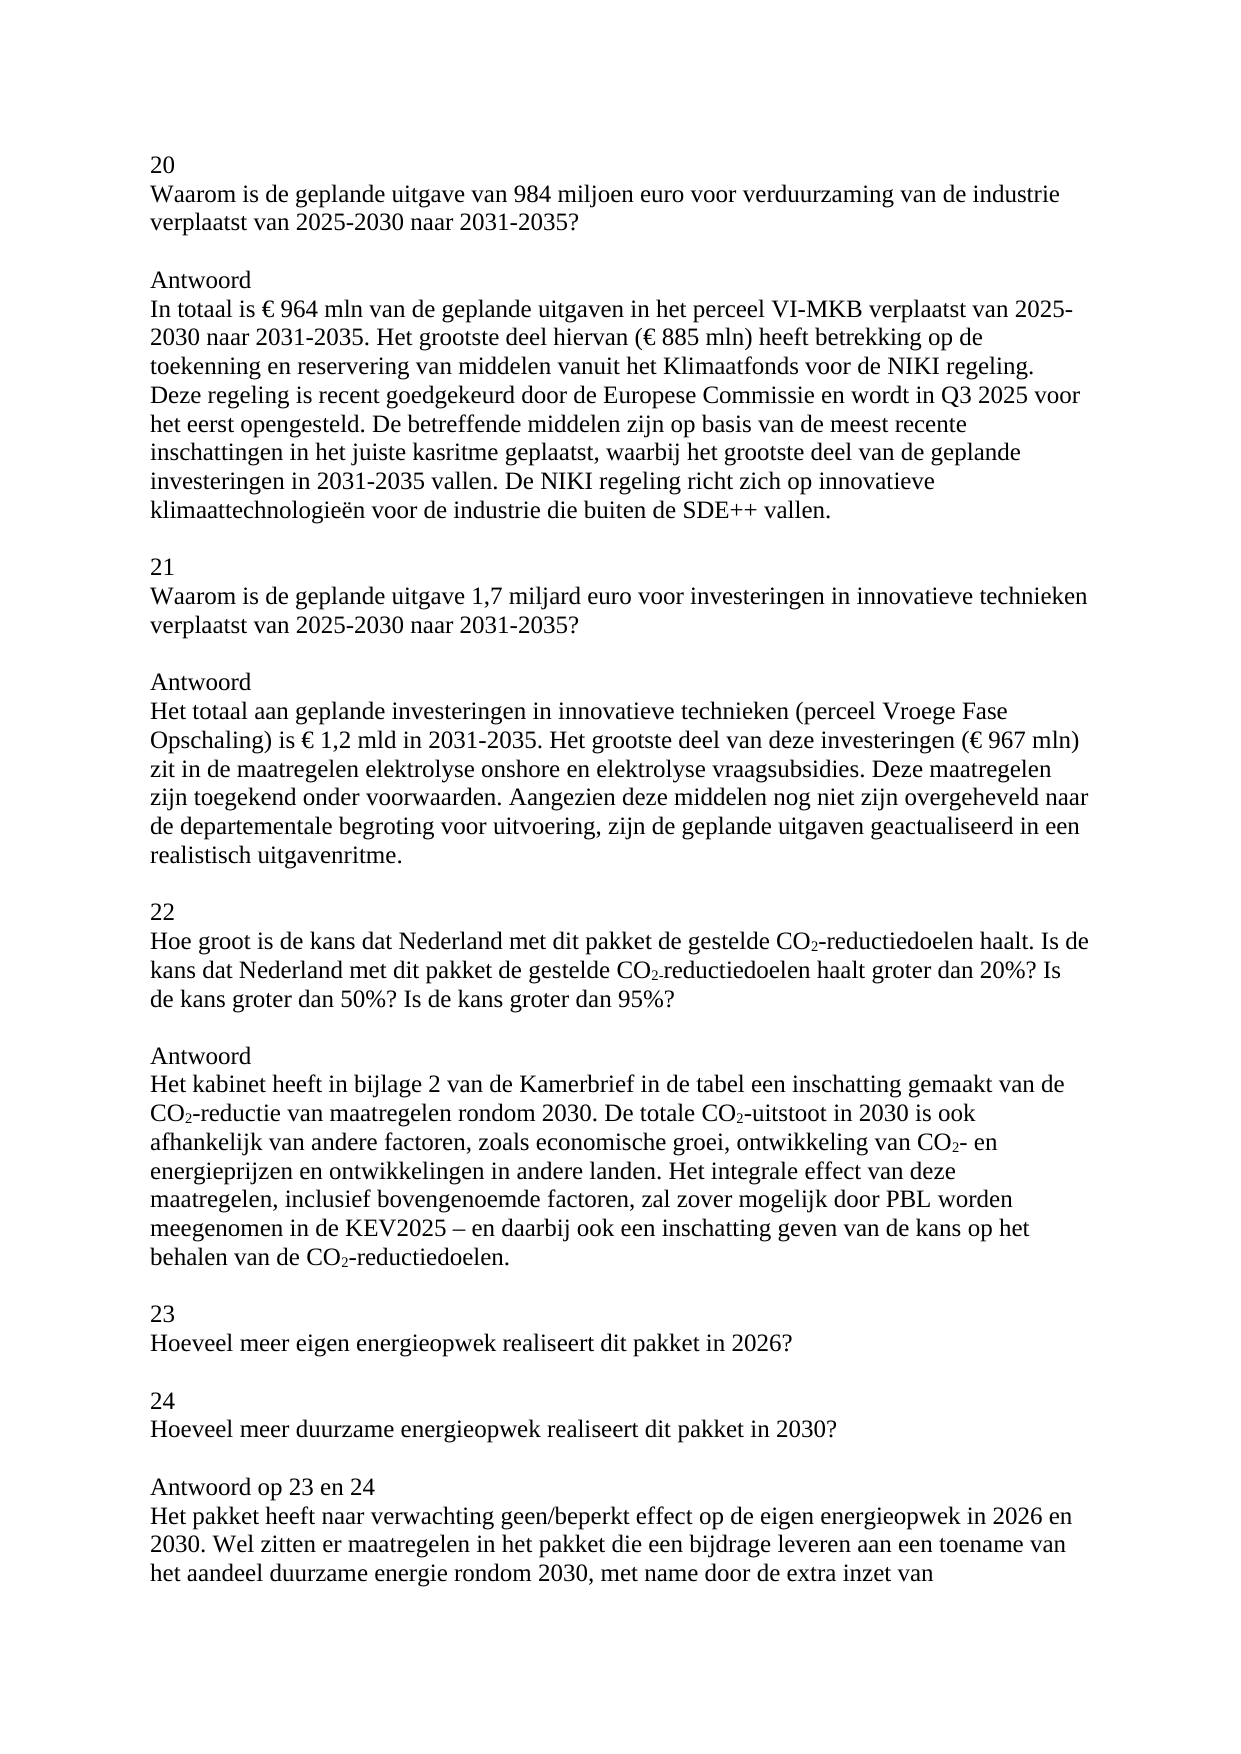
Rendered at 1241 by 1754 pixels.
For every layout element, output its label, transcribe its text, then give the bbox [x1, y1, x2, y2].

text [150, 1472, 1090, 1587]
text 24 Hoeveel meer duurzame energieopwek realiseert dit pakket in 2030? [150, 1386, 1090, 1443]
text Antwoord In totaal is € 964 mln van de geplande uitgaven in het perceel VI-MKB verplaatst van 2025-2030 naar 2031-2035. Het grootste deel hiervan (€ 885 mln) heeft betrekking op de toekenning en reservering van middelen vanuit het Klimaatfonds voor de NIKI regeling. Deze regeling is recent goedgekeurd door de Europese Commissie en wordt in Q3 2025 voor het eerst opengesteld. De betreffende middelen zijn op basis van de meest recente inschattingen in het juiste kasritme geplaatst, waarbij het grootste deel van de geplande investeringen in 2031-2035 vallen. De NIKI regeling richt zich op innovatieve klimaattechnologieën voor de industrie die buiten de SDE++ vallen. [150, 265, 1090, 524]
text Antwoord Het totaal aan geplande investeringen in innovatieve technieken (perceel Vroege Fase Opschaling) is € 1,2 mld in 2031-2035. Het grootste deel van deze investeringen (€ 967 mln) zit in de maatregelen elektrolyse onshore en elektrolyse vraagsubsidies. Deze maatregelen zijn toegekend onder voorwaarden. Aangezien deze middelen nog niet zijn overgeheveld naar de departementale begroting voor uitvoering, zijn de geplande uitgaven geactualiseerd in een realistisch uitgavenritme. 22 Hoe groot is de kans dat Nederland met dit pakket de gestelde CO2-reductiedoelen haalt. Is de kans dat Nederland met dit pakket de gestelde CO2-reductiedoelen haalt groter dan 20%? Is de kans groter dan 50%? Is de kans groter dan 95%? [150, 667, 1090, 1041]
text 21 Waarom is de geplande uitgave 1,7 miljard euro voor investeringen in innovatieve technieken verplaatst van 2025-2030 naar 2031-2035? [150, 552, 1090, 639]
text 20 Waarom is de geplande uitgave van 984 miljoen euro voor verduurzaming van de industrie verplaatst van 2025-2030 naar 2031-2035? [150, 150, 1090, 236]
text 23 Hoeveel meer eigen energieopwek realiseert dit pakket in 2026? [150, 1299, 1090, 1357]
text Antwoord Het kabinet heeft in bijlage 2 van de Kamerbrief in de tabel een inschatting gemaakt van de CO2-reductie van maatregelen rondom 2030. De totale CO2-uitstoot in 2030 is ook afhankelijk van andere factoren, zoals economische groei, ontwikkeling van CO2- en energieprijzen en ontwikkelingen in andere landen. Het integrale effect van deze maatregelen, inclusief bovengenoemde factoren, zal zover mogelijk door PBL worden meegenomen in de KEV2025 – en daarbij ook een inschatting geven van de kans op het behalen van de CO2-reductiedoelen. [150, 1041, 1090, 1271]
